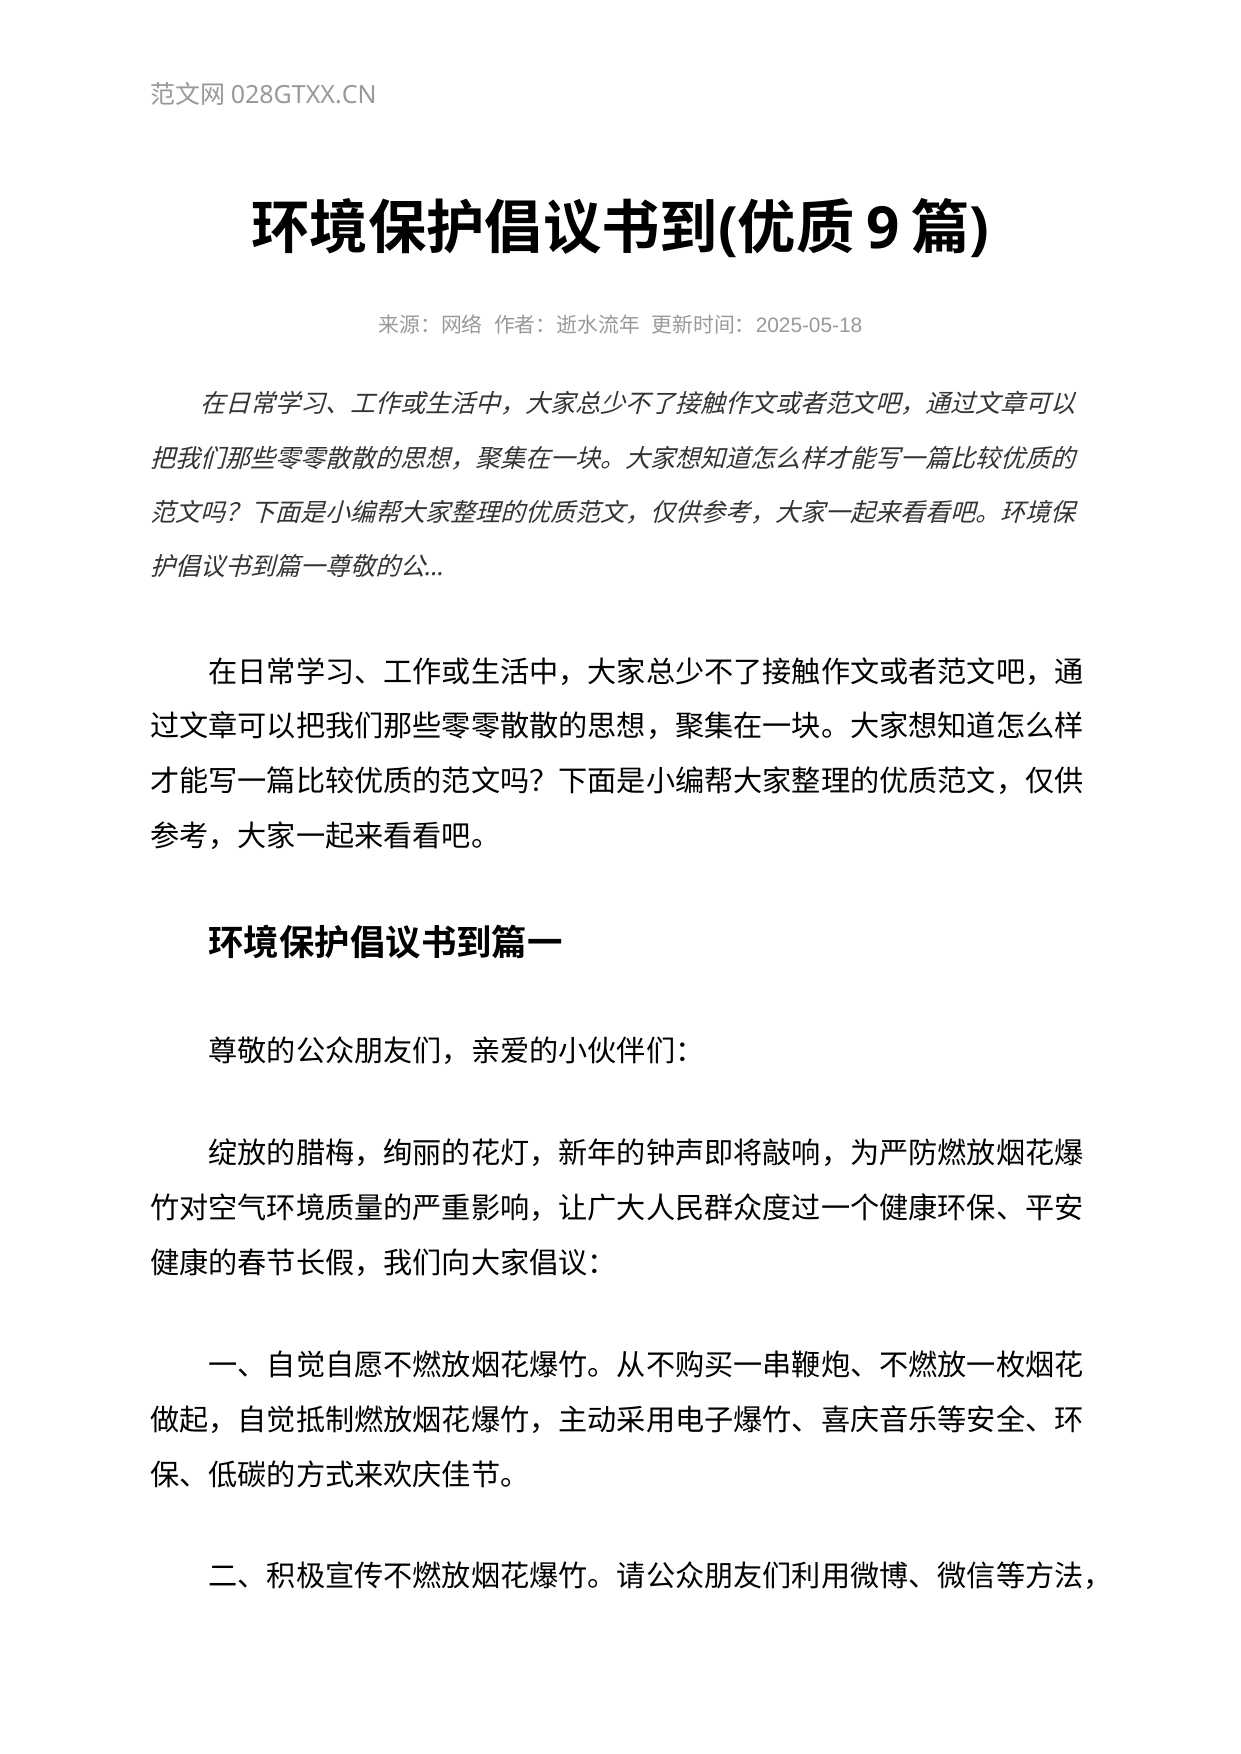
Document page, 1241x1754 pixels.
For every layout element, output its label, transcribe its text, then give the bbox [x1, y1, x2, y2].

text 在日常学习、工作或生活中，大家总少不了接触作文或者范文吧，通过文章可以把我们那些零零散散的思想，聚集在一块。大家想知道怎么样才能写一篇比较优质的范文吗？下面是小编帮大家整理的优质范文，仅供参考，大家一起来看看吧。环境保护倡议书到篇一尊敬的公... [150, 384, 1090, 583]
text 一、自觉自愿不燃放烟花爆竹。从不购买一串鞭炮、不燃放一枚烟花做起，自觉抵制燃放烟花爆竹，主动采用电子爆竹、喜庆音乐等安全、环保、低碳的方式来欢庆佳节。 [150, 1341, 1090, 1493]
text 尊敬的公众朋友们，亲爱的小伙伴们： [150, 1028, 1090, 1070]
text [150, 1553, 1090, 1595]
text 在日常学习、工作或生活中，大家总少不了接触作文或者范文吧，通过文章可以把我们那些零零散散的思想，聚集在一块。大家想知道怎么样才能写一篇比较优质的范文吗？下面是小编帮大家整理的优质范文，仅供参考，大家一起来看看吧。 [150, 648, 1090, 855]
text 来源：网络 作者：逝水流年 更新时间：2025-05-18 [150, 313, 1090, 337]
subtitle 环境保护倡议书到(优质9篇) [150, 181, 1090, 266]
text 环境保护倡议书到篇一 [150, 914, 1090, 966]
text 绽放的腊梅，绚丽的花灯，新年的钟声即将敲响，为严防燃放烟花爆竹对空气环境质量的严重影响，让广大人民群众度过一个健康环保、平安健康的春节长假，我们向大家倡议： [150, 1130, 1090, 1282]
